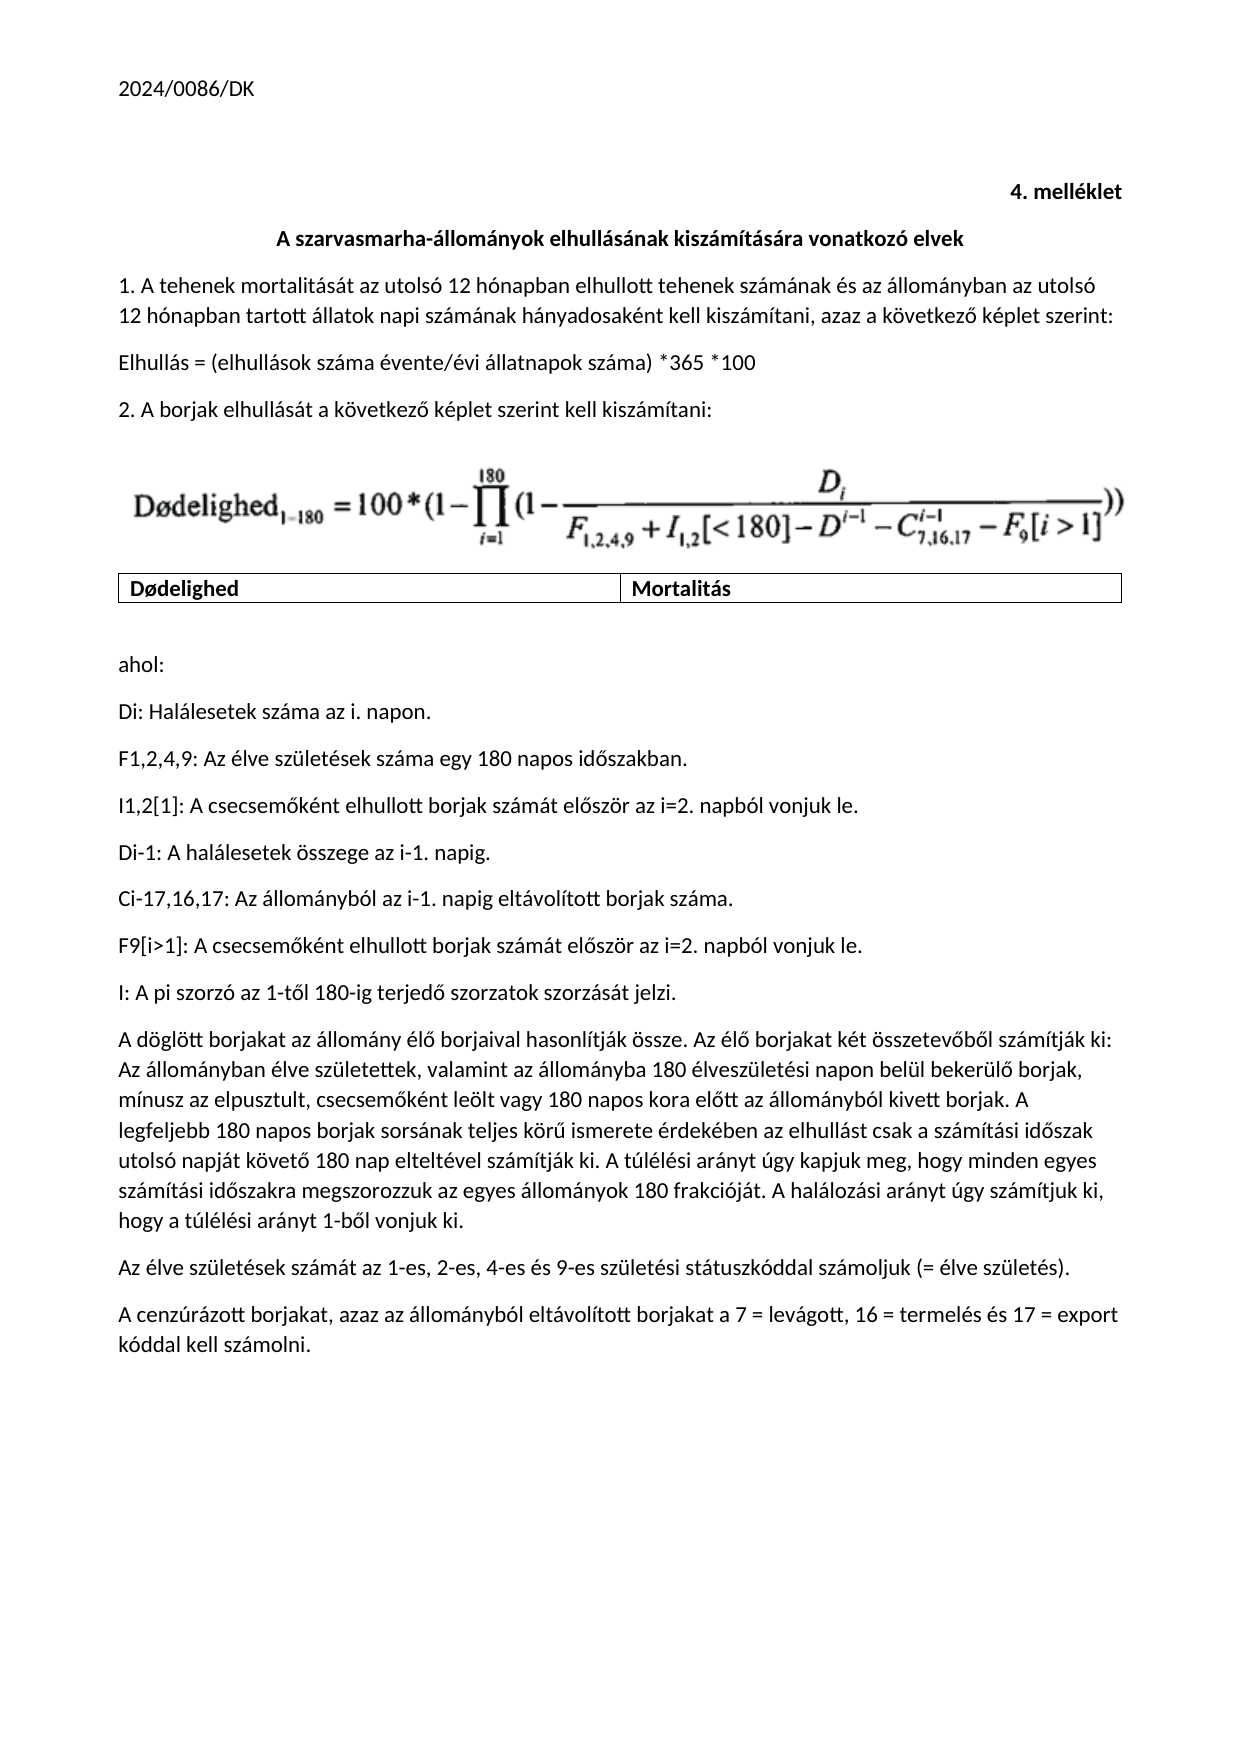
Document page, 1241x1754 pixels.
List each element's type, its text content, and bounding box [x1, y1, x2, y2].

text A cenzúrázott borjakat, azaz az állományból eltávolított borjakat a 7 = levágott, 16 = termelés és 17 = export kóddal kell számolni. [118, 1300, 1122, 1358]
text Az élve születések számát az 1-es, 2-es, 4-es és 9-es születési státuszkóddal számoljuk (= élve születés). [118, 1253, 1122, 1281]
text Ci-17,16,17: Az állományból az i-1. napig eltávolított borjak száma. [118, 884, 1122, 912]
text 4. melléklet [118, 177, 1122, 205]
text ahol: [118, 650, 1122, 678]
text A döglött borjakat az állomány élő borjaival hasonlítják össze. Az élő borjakat két összetevőből számítják ki: Az állományban élve születettek, valamint az állományba 180 élveszületési napon belül bekerülő borjak, mínusz az elpusztult, csecsemőként leölt vagy 180 napos kora előtt az állományból kivett borjak. A legfeljebb 180 napos borjak sorsának teljes körű ismerete érdekében az elhullást csak a számítási időszak utolsó napját követő 180 nap elteltével számítják ki. A túlélési arányt úgy kapjuk meg, hogy minden egyes számítási időszakra megszorozzuk az egyes állományok 180 frakcióját. A halálozási arányt úgy számítjuk ki, hogy a túlélési arányt 1-ből vonjuk ki. [118, 1025, 1122, 1234]
text F9[i>1]: A csecsemőként elhullott borjak számát először az i=2. napból vonjuk le. [118, 931, 1122, 959]
text Di: Halálesetek száma az i. napon. [118, 697, 1122, 725]
text Elhullás = (elhullások száma évente/évi állatnapok száma) *365 *100 [118, 348, 1122, 376]
text Di-1: A halálesetek összege az i-1. napig. [118, 838, 1122, 866]
picture [118, 441, 1150, 555]
text I: A pi szorzó az 1-től 180-ig terjedő szorzatok szorzását jelzi. [118, 978, 1122, 1006]
text A szarvasmarha-állományok elhullásának kiszámítására vonatkozó elvek [118, 224, 1122, 252]
table_header Mortalitás [621, 574, 1121, 602]
text I1,2[1]: A csecsemőként elhullott borjak számát először az i=2. napból vonjuk le. [118, 791, 1122, 819]
text 1. A tehenek mortalitását az utolsó 12 hónapban elhullott tehenek számának és az állományban az utolsó 12 hónapban tartott állatok napi számának hányadosaként kell kiszámítani, azaz a következő képlet szerint: [118, 271, 1122, 329]
text 2. A borjak elhullását a következő képlet szerint kell kiszámítani: [118, 395, 1122, 423]
table_header Dødelighed [119, 574, 620, 602]
text F1,2,4,9: Az élve születések száma egy 180 napos időszakban. [118, 744, 1122, 772]
